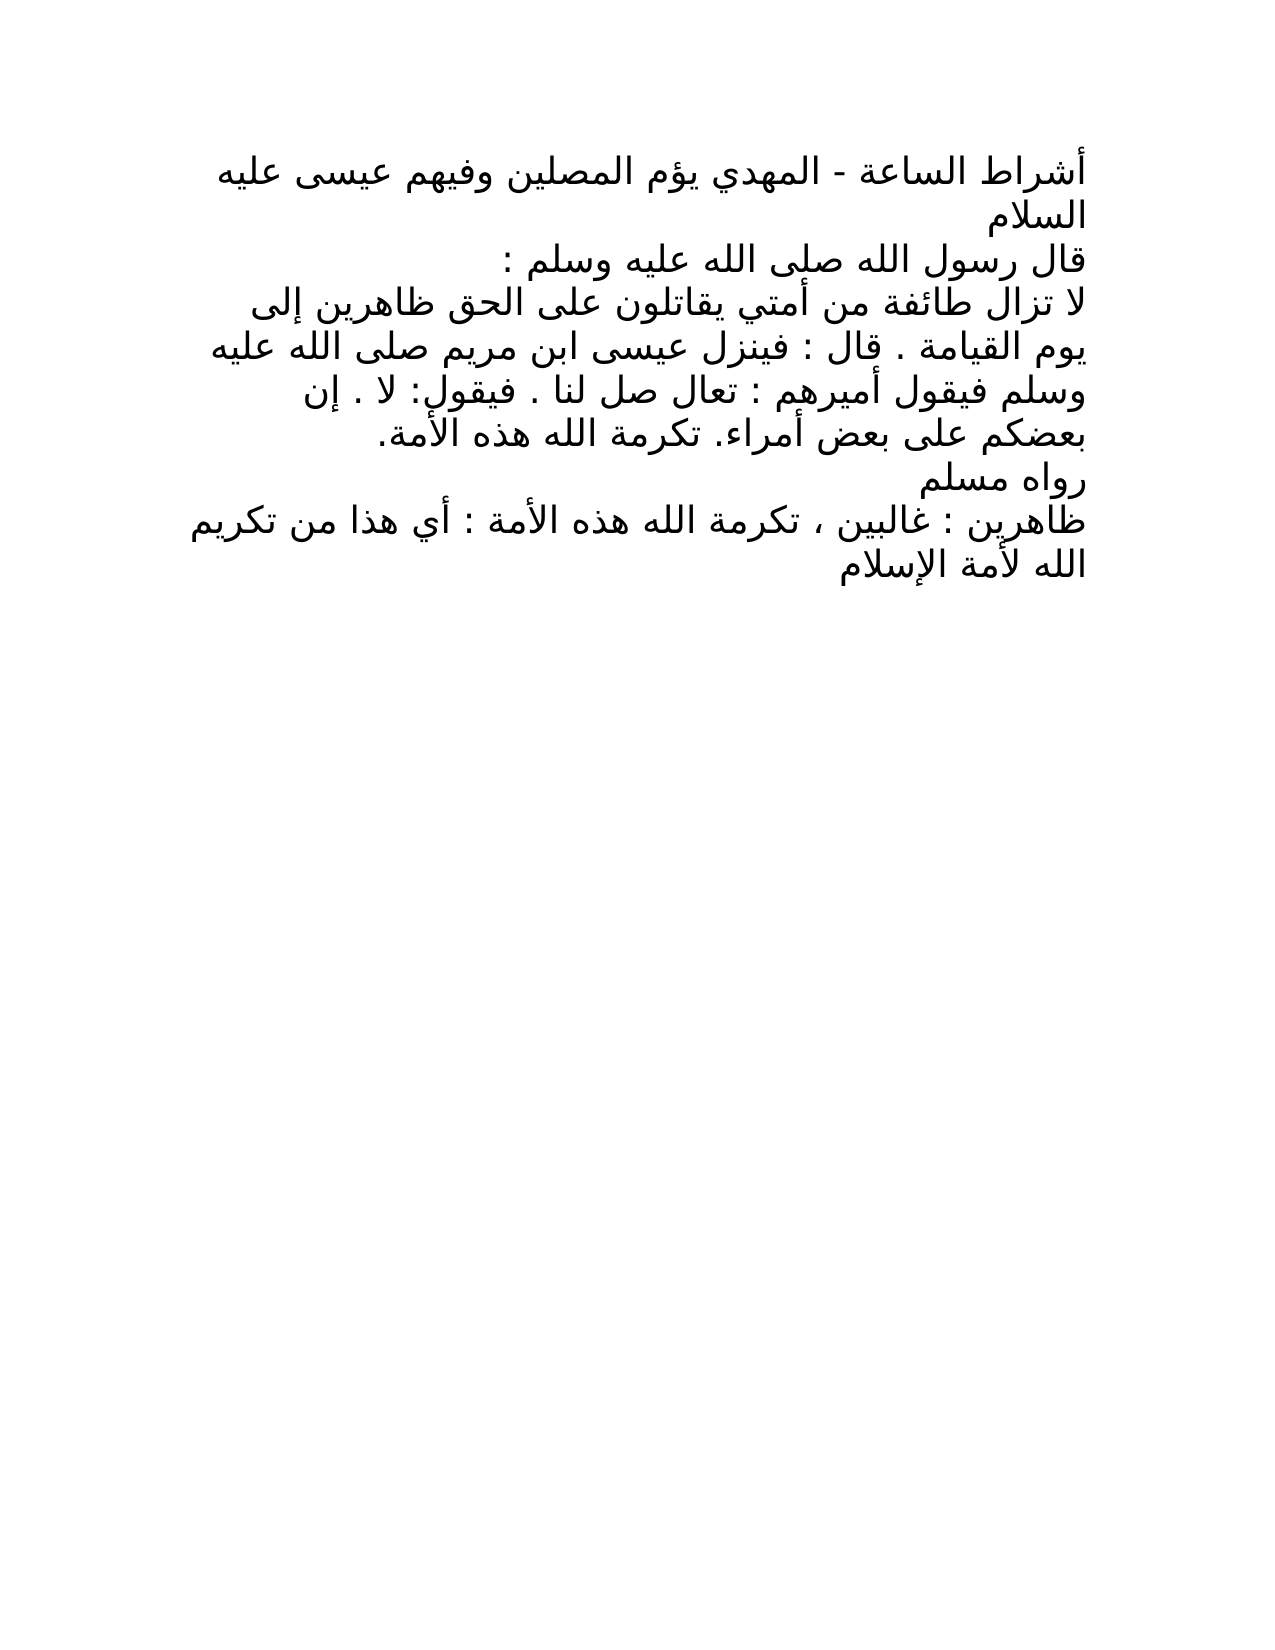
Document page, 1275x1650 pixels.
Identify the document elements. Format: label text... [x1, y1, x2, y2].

text رواه مسلم [187, 456, 1087, 499]
text لا تزال طائفة من أمتي يقاتلون على الحق ظاهرين إلى يوم القيامة . قال : فينزل عيسى ابن مريم صلى الله عليه وسلم فيقول أميرهم : تعال صل لنا . فيقول: لا . إن بعضكم على بعض أمراء. تكرمة الله هذه الأمة. [187, 281, 1087, 456]
text قال رسول الله صلى الله عليه وسلم : [187, 237, 1087, 281]
text ظاهرين : غالبين ، تكرمة الله هذه الأمة : أي هذا من تكريم الله لأمة الإسلام [187, 499, 1087, 586]
text أشراط الساعة - المهدي يؤم المصلين وفيهم عيسى عليه السلام [187, 150, 1087, 237]
